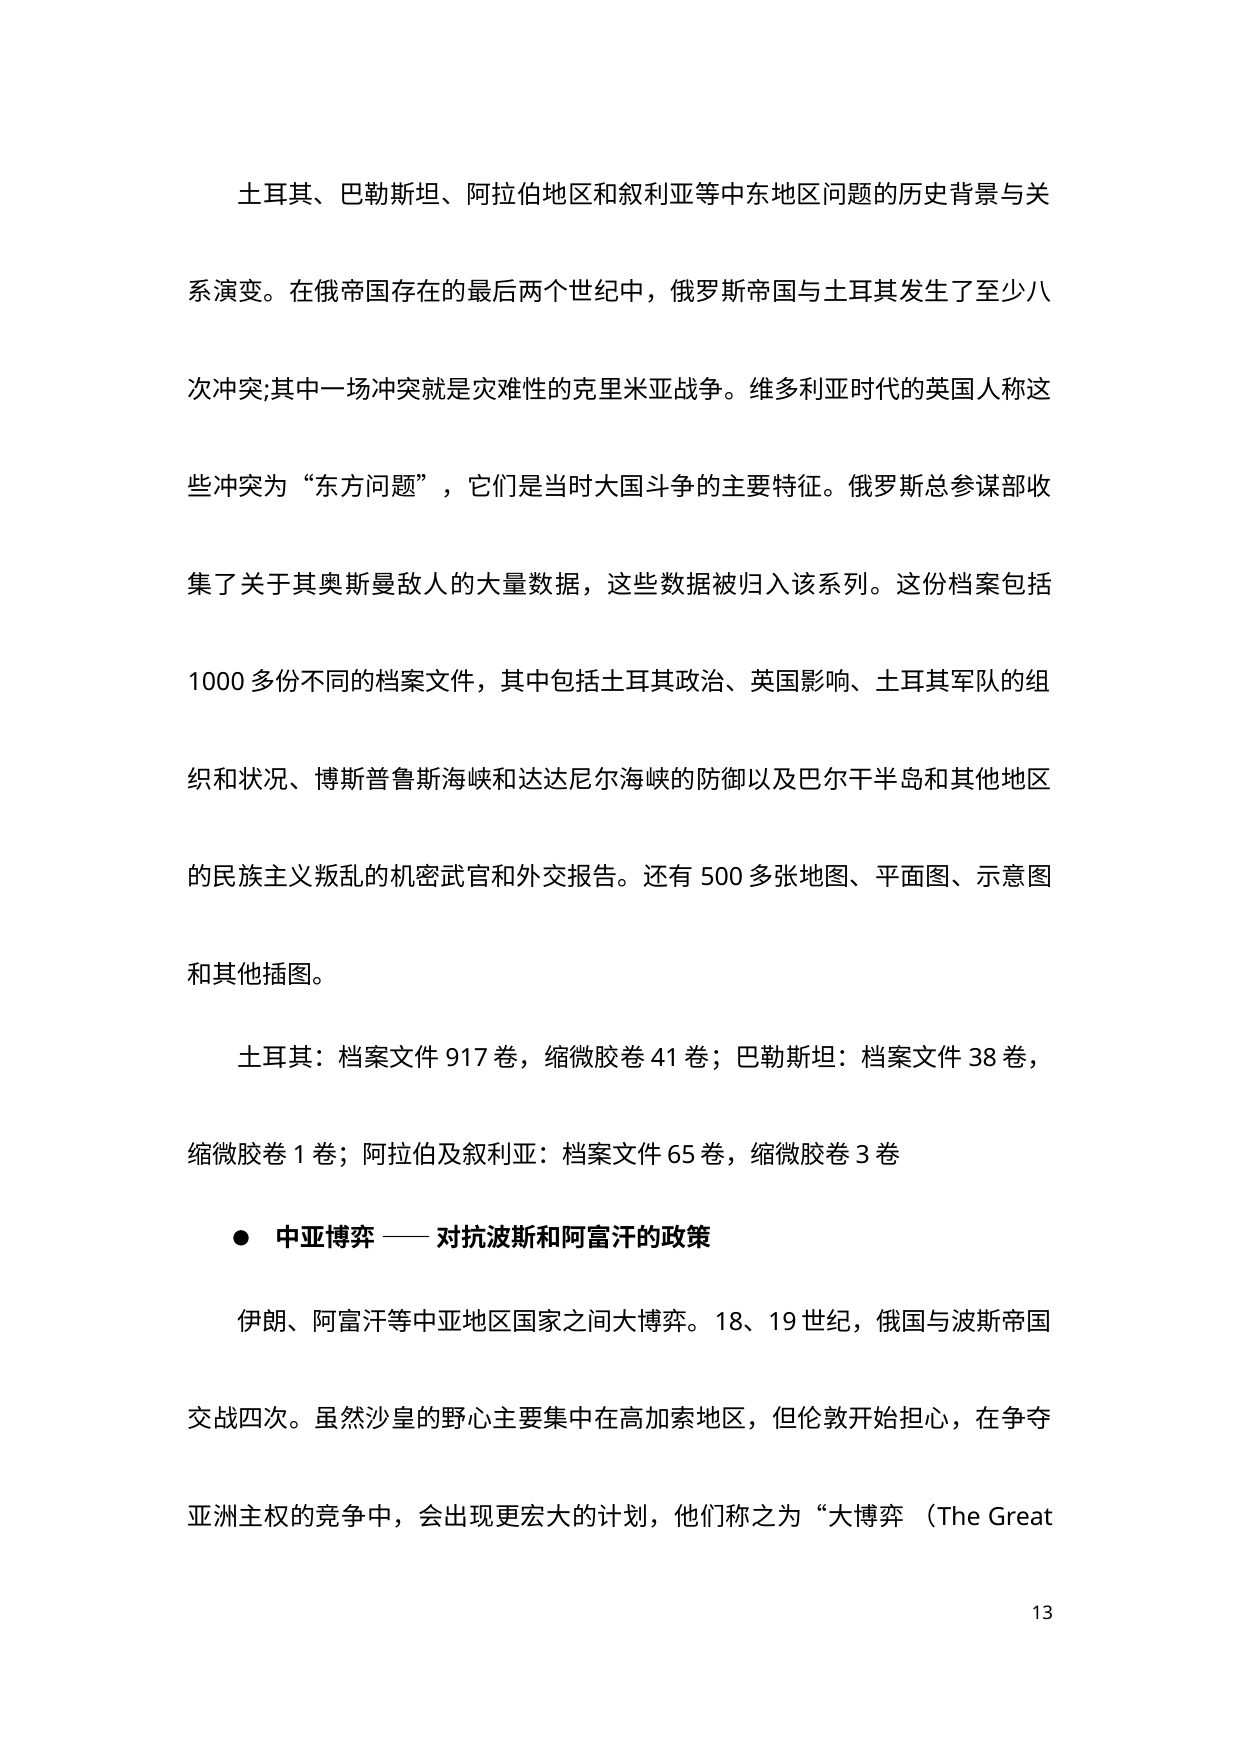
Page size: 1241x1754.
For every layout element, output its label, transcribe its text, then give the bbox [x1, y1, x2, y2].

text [187, 1287, 1053, 1547]
list 中亚博弈 —— 对抗波斯和阿富汗的政策 [231, 1203, 1053, 1268]
text 土耳其：档案文件917卷，缩微胶卷41卷；巴勒斯坦：档案文件38卷，缩微胶卷1卷；阿拉伯及叙利亚：档案文件65卷，缩微胶卷3卷 [187, 1023, 1053, 1185]
text 土耳其、巴勒斯坦、阿拉伯地区和叙利亚等中东地区问题的历史背景与关系演变。在俄帝国存在的最后两个世纪中，俄罗斯帝国与土耳其发生了至少八次冲突;其中一场冲突就是灾难性的克里米亚战争。维多利亚时代的英国人称这些冲突为“东方问题”，它们是当时大国斗争的主要特征。俄罗斯总参谋部收集了关于其奥斯曼敌人的大量数据，这些数据被归入该系列。这份档案包括1000多份不同的档案文件，其中包括土耳其政治、英国影响、土耳其军队的组织和状况、博斯普鲁斯海峡和达达尼尔海峡的防御以及巴尔干半岛和其他地区的民族主义叛乱的机密武官和外交报告。还有500多张地图、平面图、示意图和其他插图。 [187, 160, 1053, 1005]
